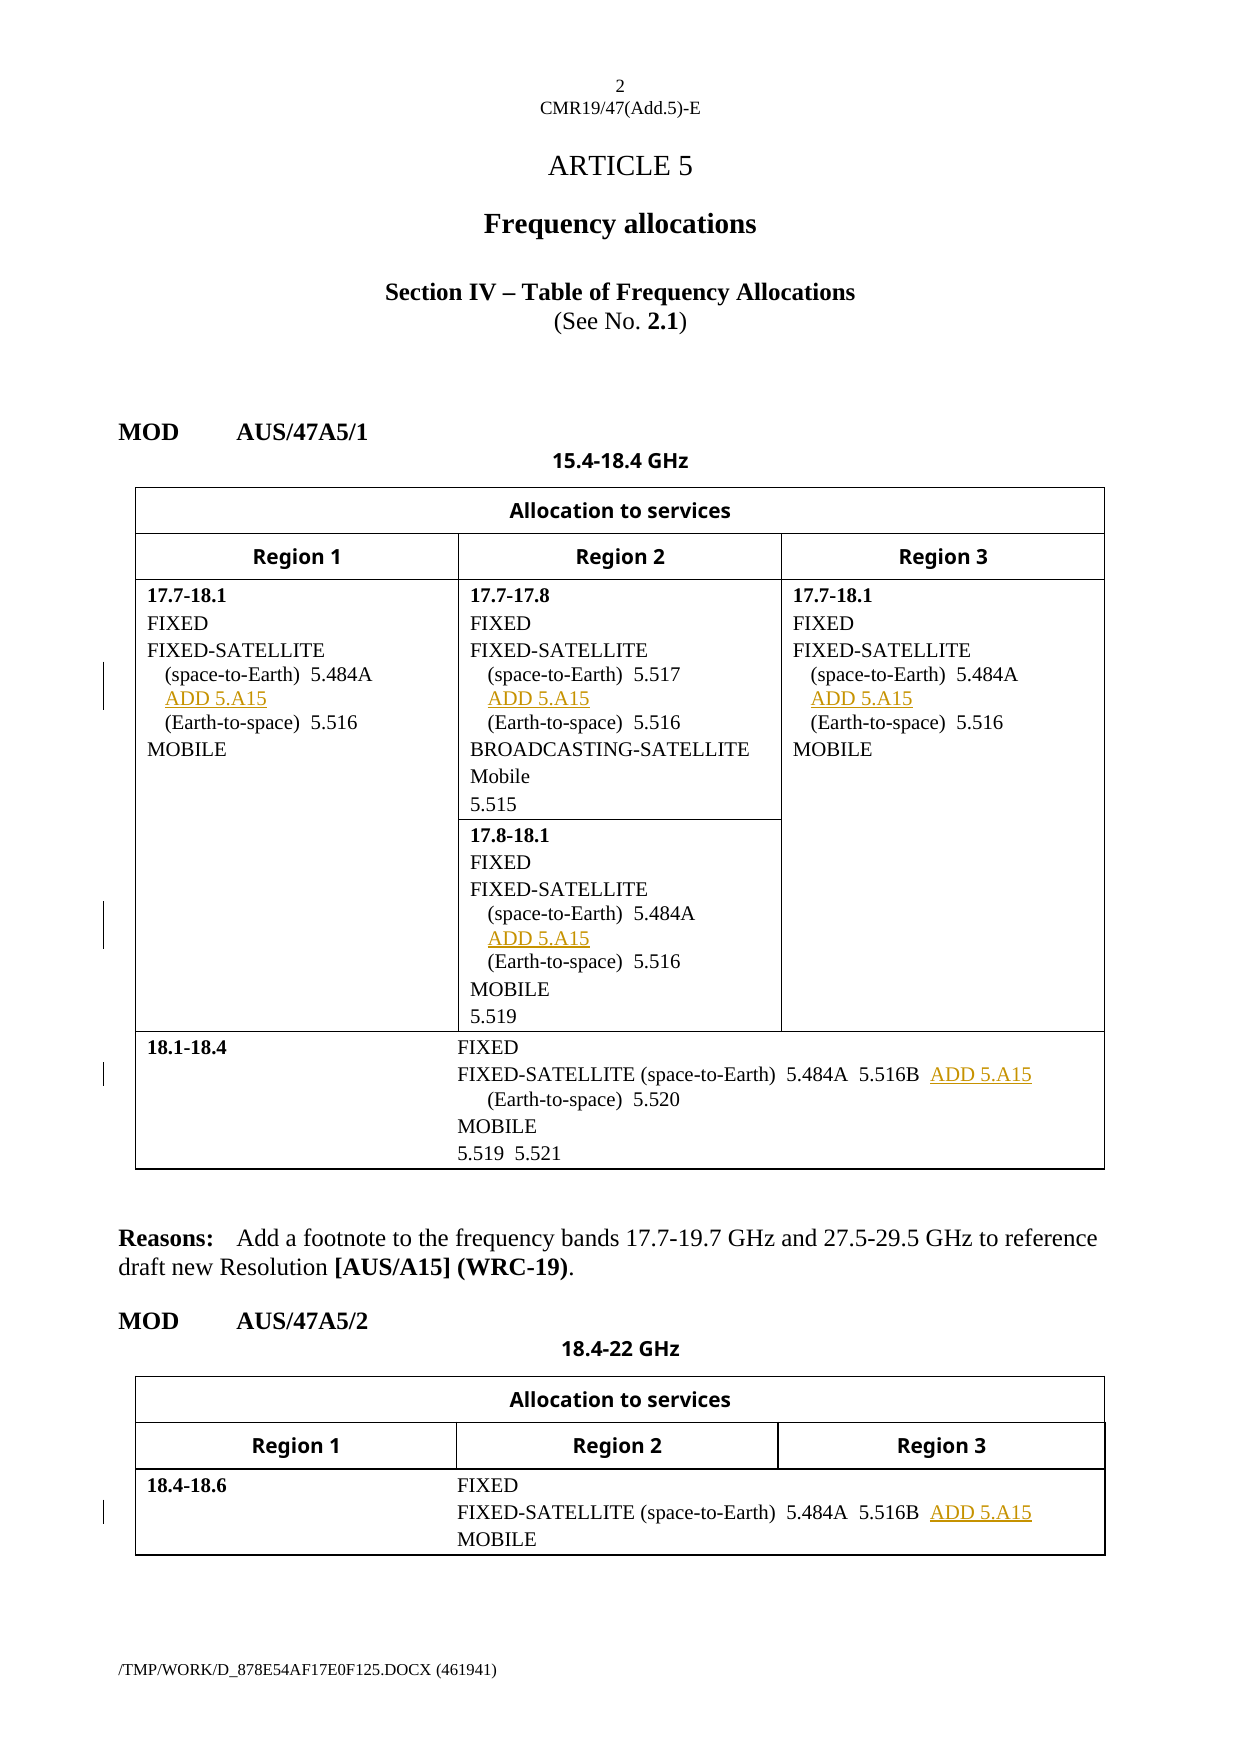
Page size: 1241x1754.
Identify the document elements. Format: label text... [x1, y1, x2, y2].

table_cell [782, 819, 1104, 1031]
table_cell Region 3 [782, 534, 1104, 579]
table_cell Region 1 [136, 1423, 456, 1468]
table_cell 18.4-18.6 FIXED FIXED-SATELLITE (space-to-Earth) 5.484A 5.516B MOBILE [136, 1470, 1104, 1554]
table_cell Region 2 [459, 534, 781, 579]
text Reasons: Add a footnote to the frequency bands 17.7-19.7 GHz and 27.5-29.5 GHz to reference draft new Resolution [AUS/A15] (WRC-19). [118, 1223, 1122, 1281]
text MOD AUS/47A5/1#49988 [118, 417, 1122, 446]
text MOD AUS/47A5/2#49989 [118, 1306, 1122, 1334]
text ARTICLE 5 [118, 148, 1122, 181]
title 15.4-18.4 GHz [118, 446, 1122, 474]
table_cell 17.7-17.8 FIXED FIXED-SATELLITE (space-to-Earth) 5.517 (Earth-to-space) 5.516 BROADCASTING-SATELLITE Mobile 5.515 [459, 580, 781, 819]
table_cell Region 2 [457, 1423, 777, 1468]
table_cell 17.8-18.1 FIXED FIXED-SATELLITE (space-to-Earth) 5.484A (Earth-to-space) 5.516 MOBILE 5.519 [459, 820, 781, 1031]
table_header Allocation to services [136, 488, 1104, 533]
table_cell Region 1 [136, 534, 458, 579]
title 18.4-22 GHz [118, 1334, 1122, 1363]
table_header Allocation to services [136, 1377, 1104, 1422]
text Section IV – Table of Frequency Allocations (See No. 2.1) [118, 277, 1122, 392]
table_cell [136, 819, 458, 1031]
table_cell 17.7-18.1 FIXED FIXED-SATELLITE (space-to-Earth) 5.484A (Earth-to-space) 5.516 MOBILE [782, 580, 1104, 819]
title Frequency allocations [118, 206, 1122, 240]
table_cell 17.7-18.1 FIXED FIXED-SATELLITE (space-to-Earth) 5.484A (Earth-to-space) 5.516 MOBILE [136, 580, 458, 819]
table_cell Region 3 [779, 1423, 1104, 1468]
table_cell 18.1-18.4 FIXED FIXED-SATELLITE (space-to-Earth) 5.484A 5.516B (Earth-to-space) 5.520 MOBILE 5.519 5.521 [136, 1032, 1104, 1168]
